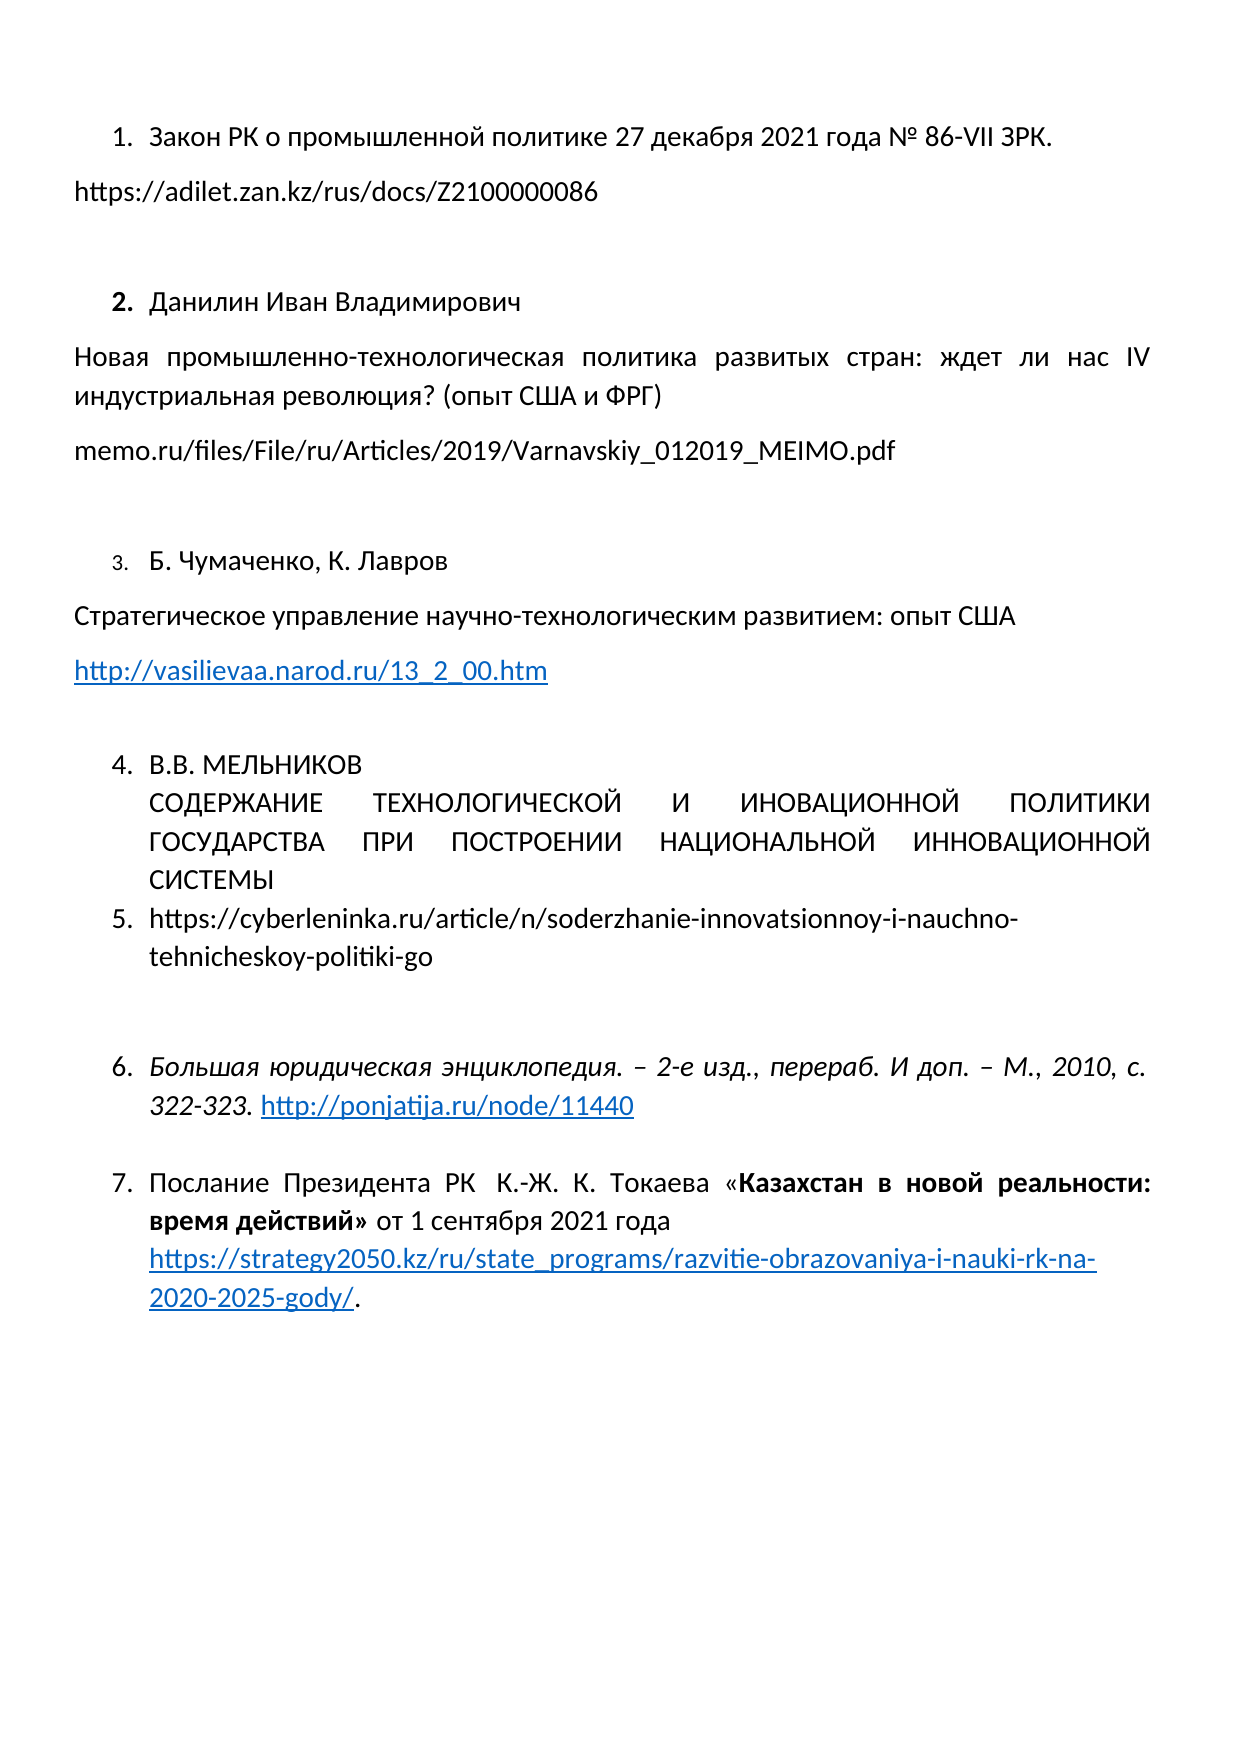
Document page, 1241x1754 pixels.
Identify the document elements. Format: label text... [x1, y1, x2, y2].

text http://vasilievaa.narod.ru/13_2_00.htm [74, 652, 1152, 688]
text memo.ru/files/File/ru/Articles/2019/Varnavskiy_012019_MEIMO.pdf [74, 432, 1152, 468]
list https://strategy2050.kz/ru/state_programs/razvitie-obrazovaniya-i-nauki-rk-na-2020-2025-gody/. [149, 1241, 1152, 1315]
list Данилин Иван Владимирович [111, 283, 1152, 319]
list В.В. МЕЛЬНИКОВ [111, 746, 1152, 782]
list Закон РК о промышленной политике 27 декабря 2021 года № 86-VII ЗРК. [111, 118, 1152, 154]
text Стратегическое управление научно-технологическим развитием: опыт США [74, 597, 1152, 633]
list Большая юридическая энциклопедия. – 2-е изд., перераб. И доп. – М., 2010, с. 322-323. http://ponjatija.ru/node/11440 [111, 1048, 1152, 1122]
list Б. Чумаченко, К. Лавров [111, 542, 1152, 578]
list СОДЕРЖАНИЕ ТЕХНОЛОГИЧЕСКОЙ И ИНОВАЦИОННОЙ ПОЛИТИКИ ГОСУДАРСТВА ПРИ ПОСТРОЕНИИ НАЦИОНАЛЬНОЙ ИННОВАЦИОННОЙ СИСТЕМЫ [149, 784, 1152, 897]
text https://adilet.zan.kz/rus/docs/Z2100000086 [74, 173, 1152, 209]
list Послание Президента РК К.-Ж. К. Токаева «Казахстан в новой реальности: время действий» от 1 сентября 2021 года [111, 1164, 1152, 1238]
list https://cyberleninka.ru/article/n/soderzhanie-innovatsionnoy-i-nauchno-tehnicheskoy-politiki-go [111, 900, 1152, 974]
text Новая промышленно-технологическая политика развитых стран: ждет ли нас IV индустриальная революция? (опыт США и ФРГ) [74, 338, 1152, 413]
